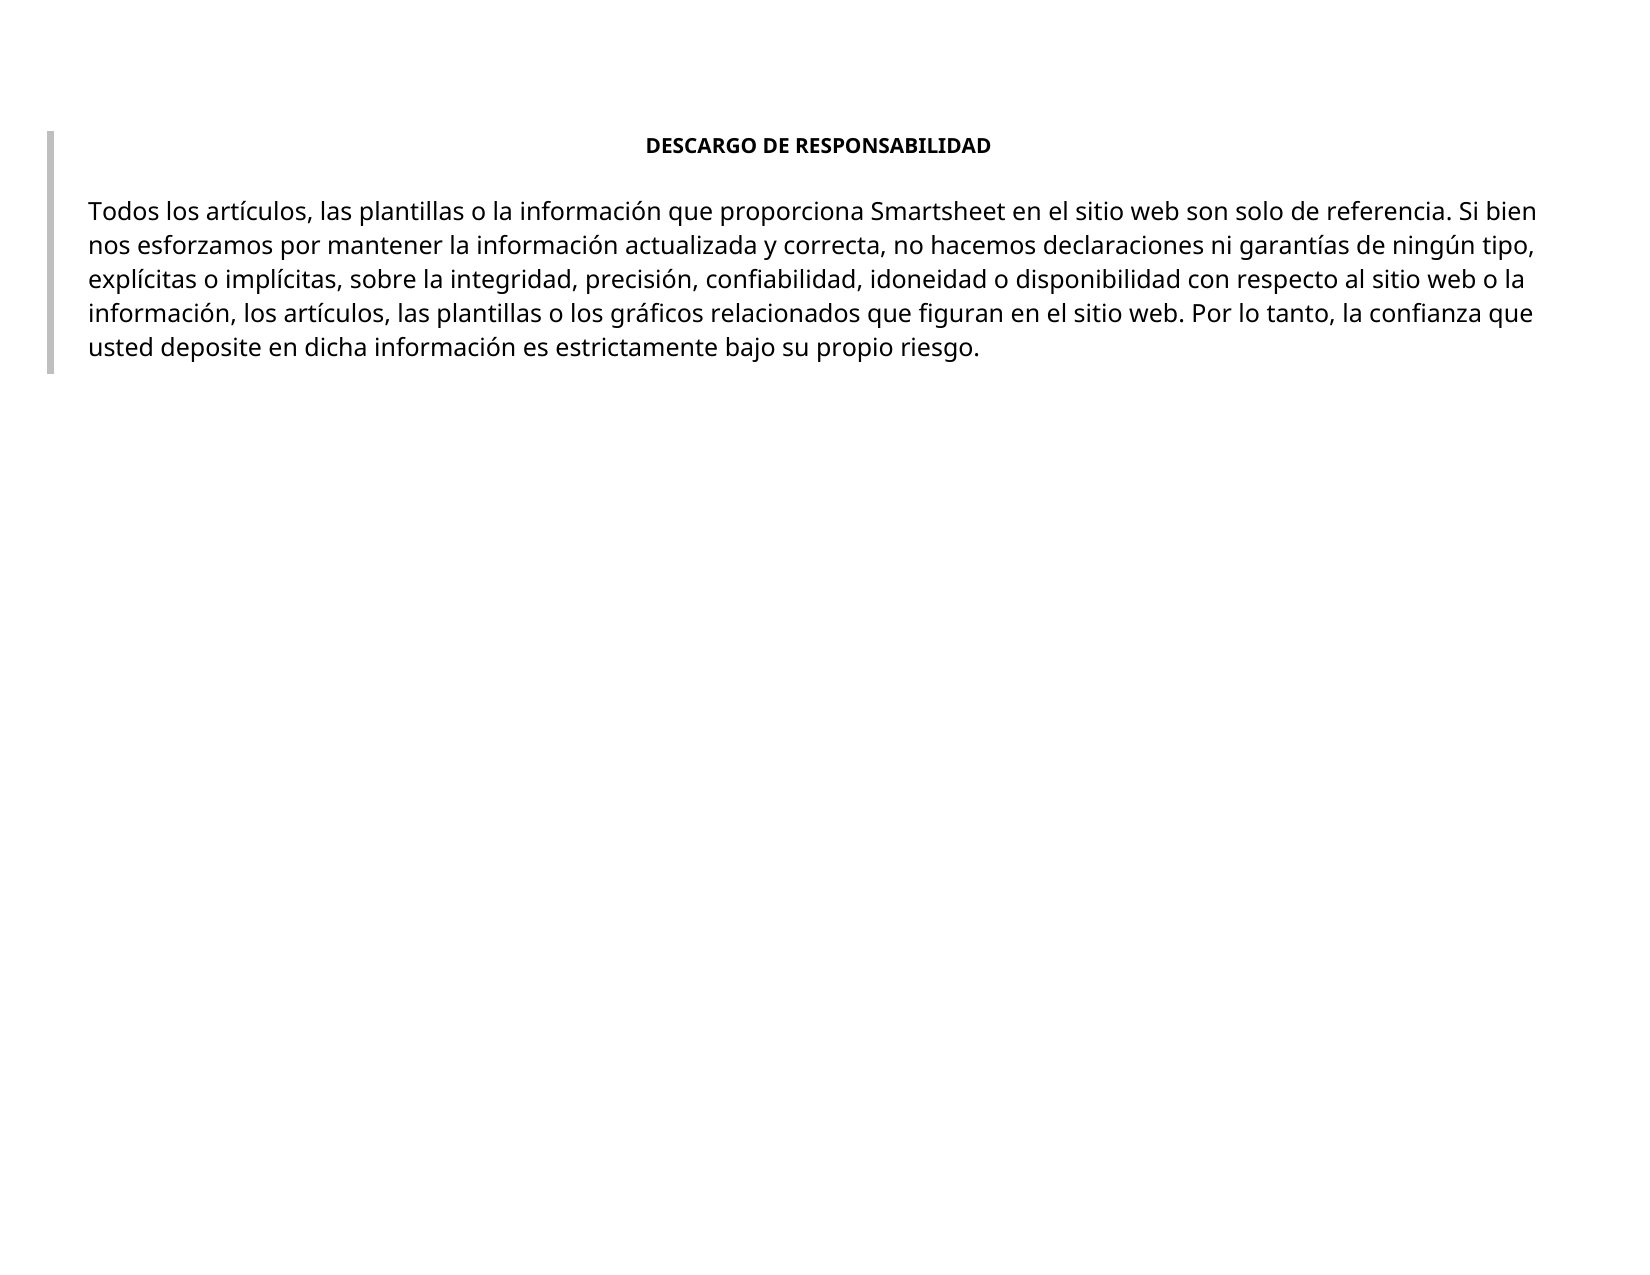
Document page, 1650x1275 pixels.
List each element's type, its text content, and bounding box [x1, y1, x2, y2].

table_header DESCARGO DE RESPONSABILIDAD Todos los artículos, las plantillas o la información que proporciona Smartsheet en el sitio web son solo de referencia. Si bien nos esforzamos por mantener la información actualizada y correcta, no hacemos declaraciones ni garantías de ningún tipo, explícitas o implícitas, sobre la integridad, precisión, confiabilidad, idoneidad o disponibilidad con respecto al sitio web o la información, los artículos, las plantillas o los gráficos relacionados que figuran en el sitio web. Por lo tanto, la confianza que usted deposite en dicha información es estrictamente bajo su propio riesgo. [54, 131, 1561, 374]
